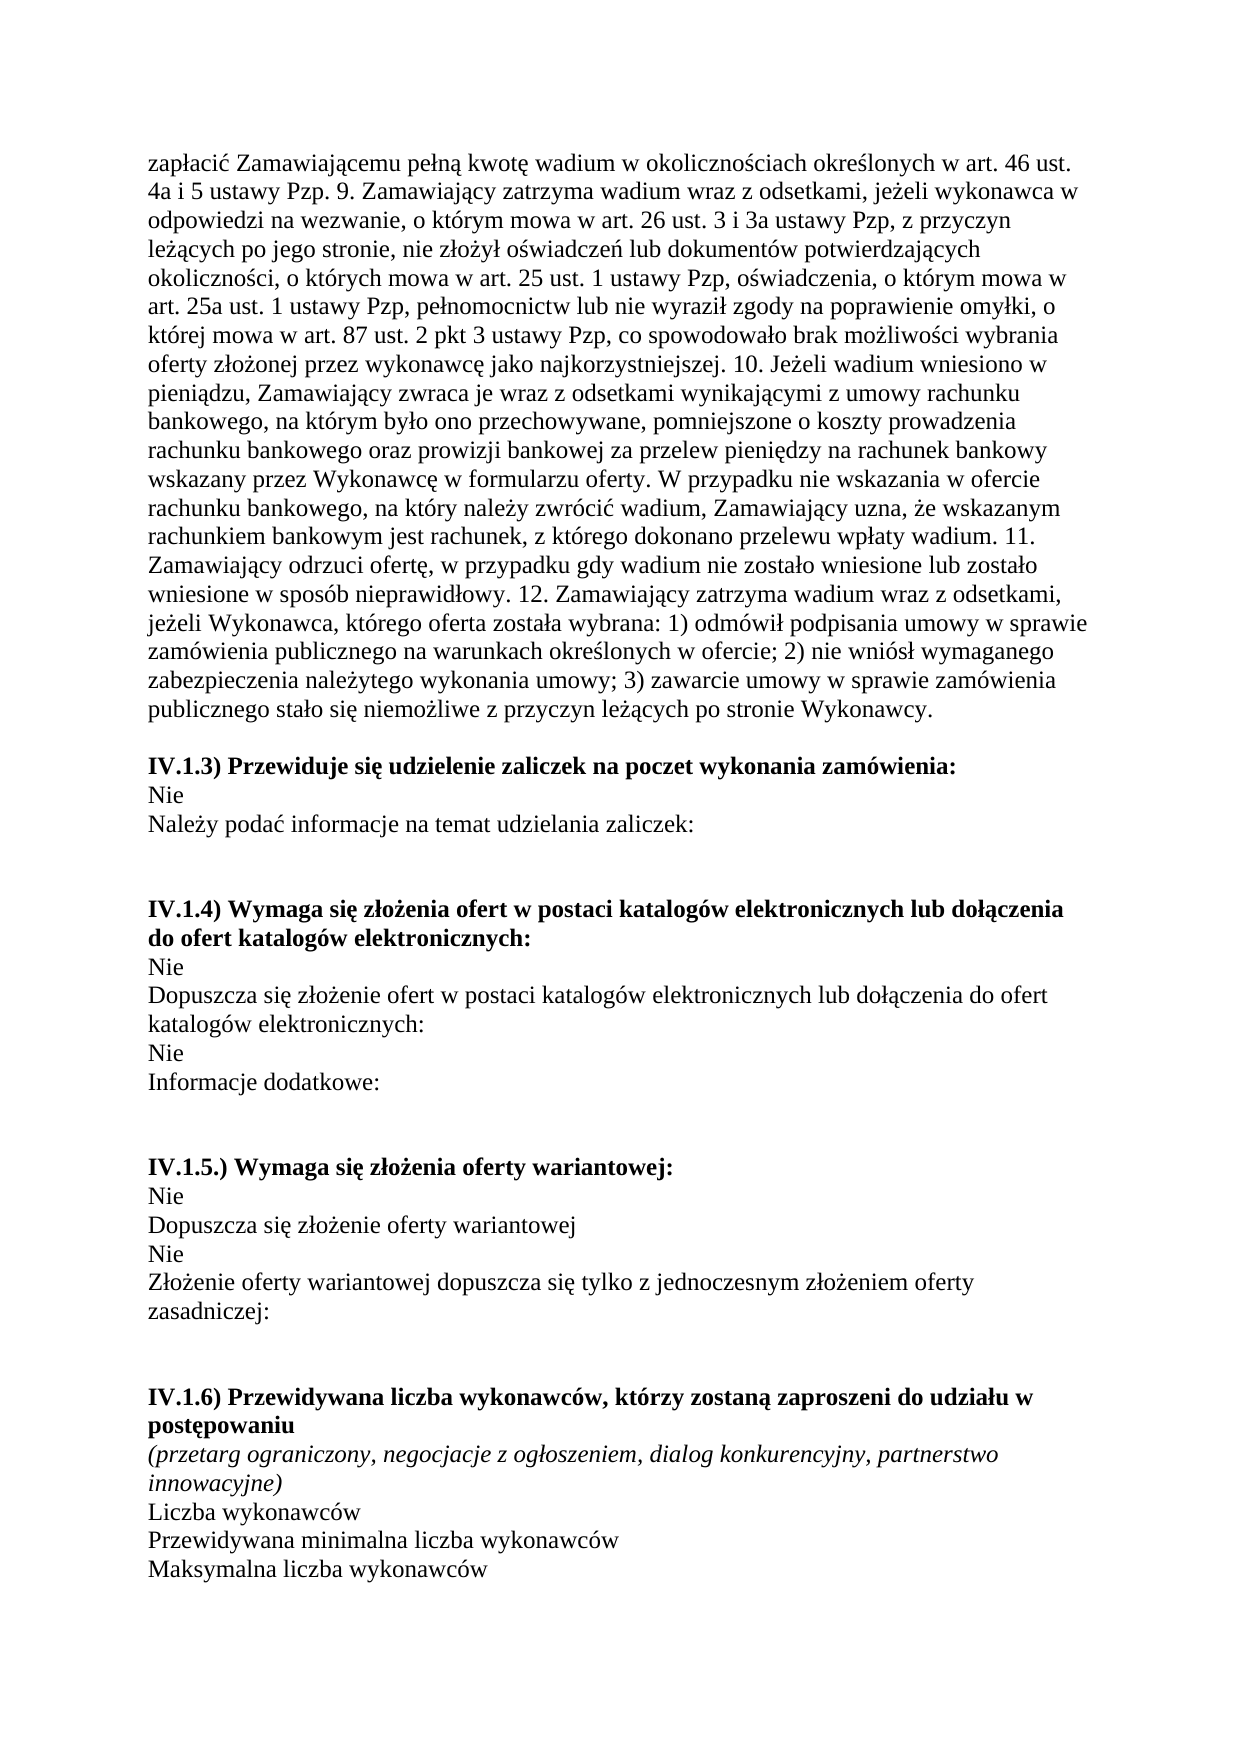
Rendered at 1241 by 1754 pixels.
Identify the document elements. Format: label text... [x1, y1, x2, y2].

text IV.1.6) Przewidywana liczba wykonawców, którzy zostaną zaproszeni do udziału w postępowaniu (przetarg ograniczony, negocjacje z ogłoszeniem, dialog konkurencyjny, partnerstwo innowacyjne) [148, 1353, 1093, 1497]
text Nie Należy podać informacje na temat udzielania zaliczek: [148, 780, 1093, 866]
text IV.1.4) Wymaga się złożenia ofert w postaci katalogów elektronicznych lub dołączenia do ofert katalogów elektronicznych: [148, 866, 1093, 952]
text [148, 148, 1093, 723]
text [148, 1497, 1093, 1583]
text Nie Dopuszcza się złożenie ofert w postaci katalogów elektronicznych lub dołączenia do ofert katalogów elektronicznych: Nie Informacje dodatkowe: [148, 952, 1093, 1124]
text IV.1.5.) Wymaga się złożenia oferty wariantowej: [148, 1124, 1093, 1181]
text Nie Dopuszcza się złożenie oferty wariantowej Nie Złożenie oferty wariantowej dopuszcza się tylko z jednoczesnym złożeniem oferty zasadniczej: [148, 1181, 1093, 1353]
text IV.1.3) Przewiduje się udzielenie zaliczek na poczet wykonania zamówienia: [148, 723, 1093, 780]
